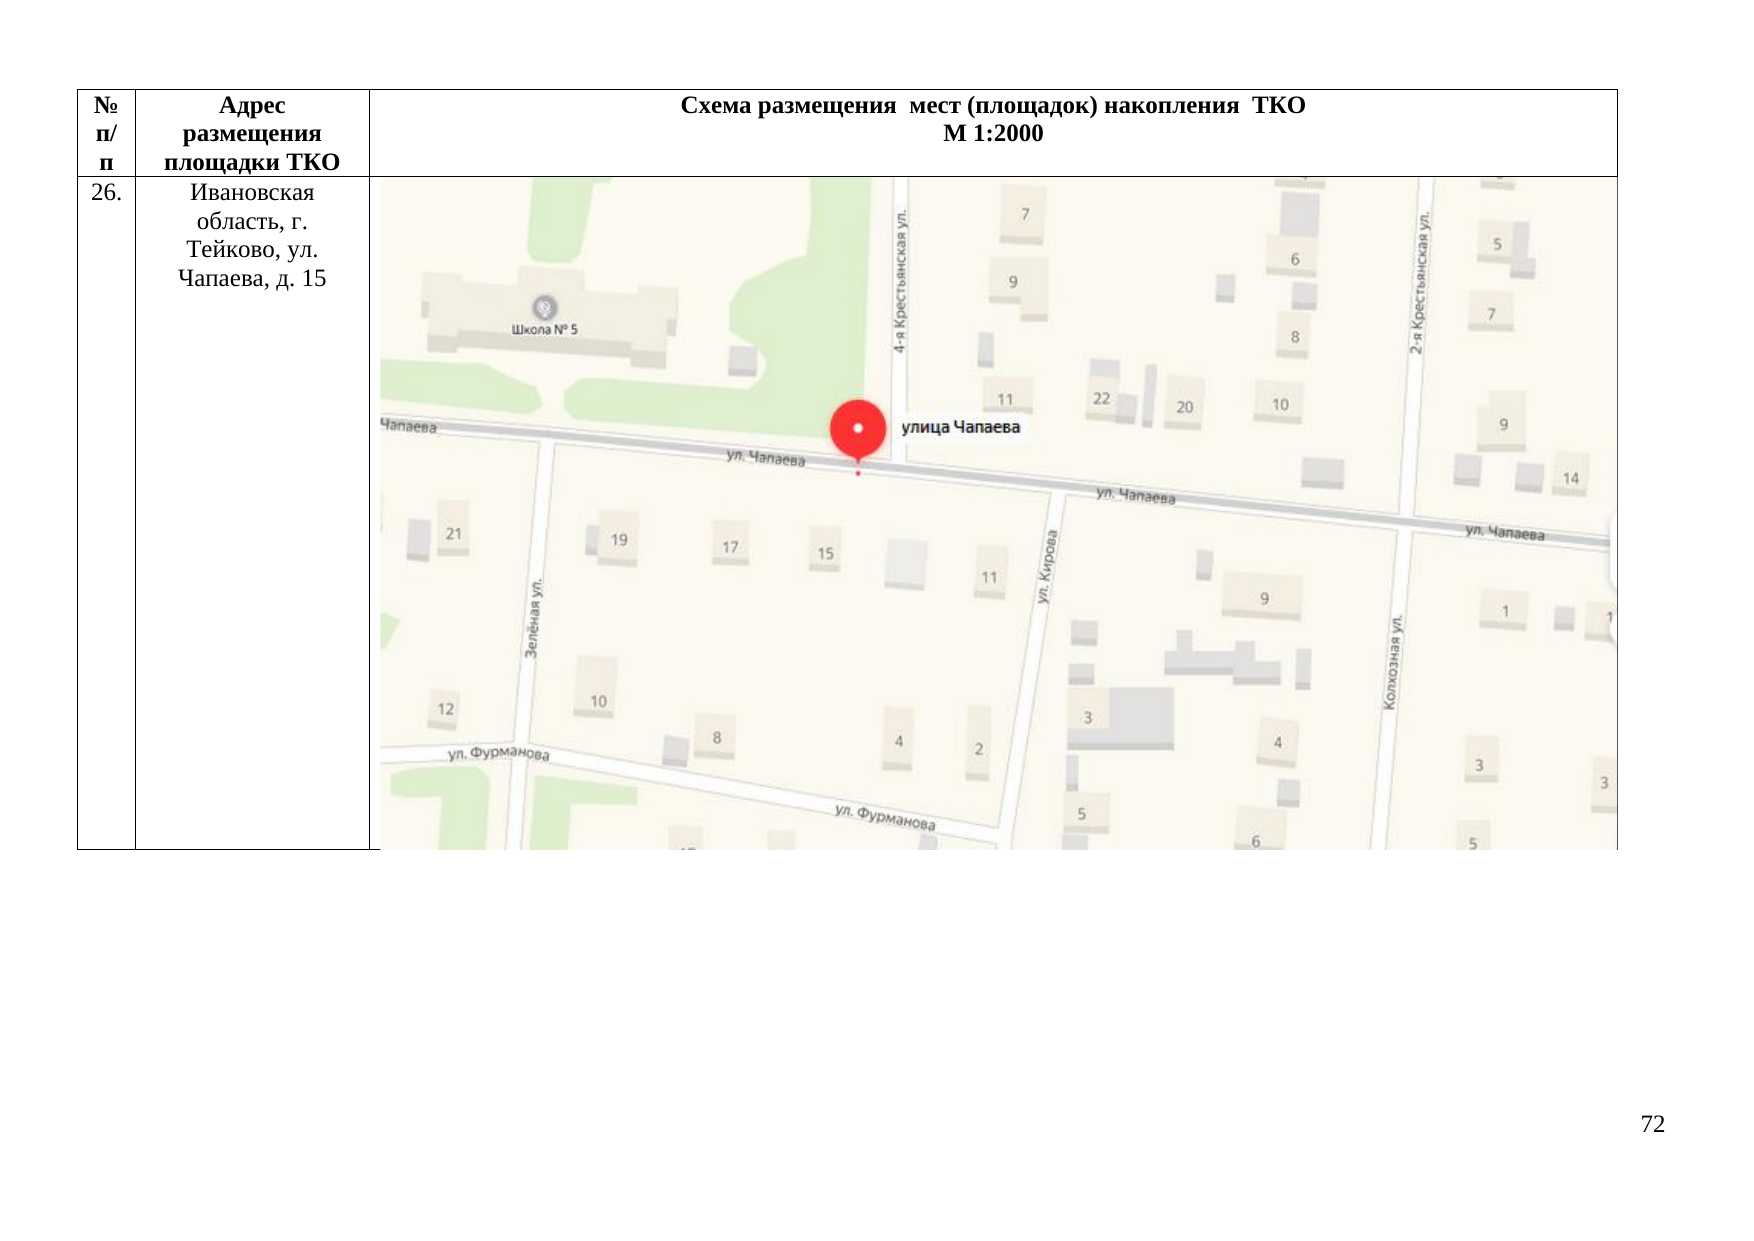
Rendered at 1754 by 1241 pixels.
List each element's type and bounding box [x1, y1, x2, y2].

picture [380, 177, 1618, 850]
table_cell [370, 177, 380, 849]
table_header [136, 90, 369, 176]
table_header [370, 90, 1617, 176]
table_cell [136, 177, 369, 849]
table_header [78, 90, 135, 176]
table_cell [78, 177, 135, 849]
